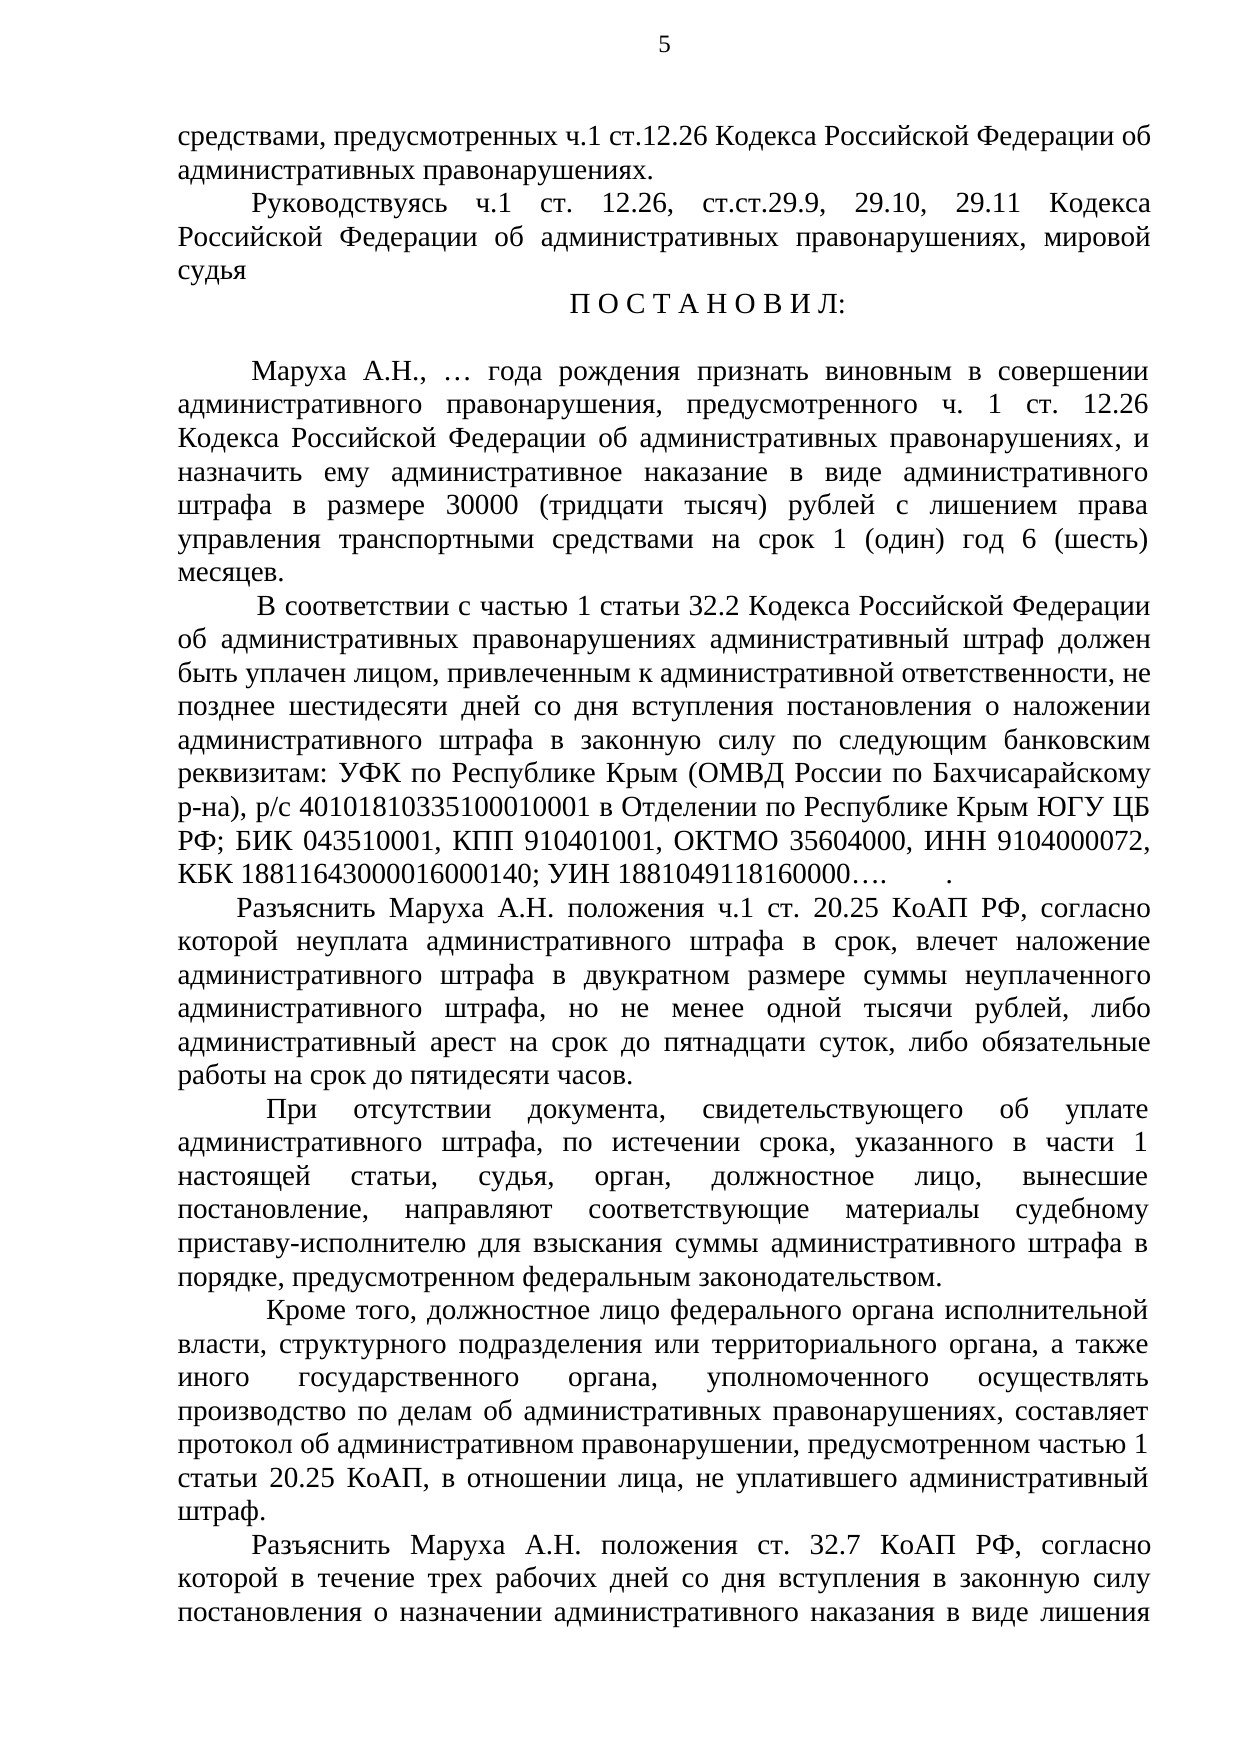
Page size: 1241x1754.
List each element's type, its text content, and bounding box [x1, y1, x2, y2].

text Разъяснить Маруха А.Н. положения ч.1 ст. 20.25 КоАП РФ, согласно которой неуплата административного штрафа в срок, влечет наложение административного штрафа в двукратном размере суммы неуплаченного административного штрафа, но не менее одной тысячи рублей, либо административный арест на срок до пятнадцати суток, либо обязательные работы на срок до пятидесяти часов. [177, 890, 1152, 1091]
text При отсутствии документа, свидетельствующего об уплате административного штрафа, по истечении срока, указанного в части 1 настоящей статьи, судья, орган, должностное лицо, вынесшие постановление, направляют соответствующие материалы судебному приставу-исполнителю для взыскания суммы административного штрафа в порядке, предусмотренном федеральным законодательством. [177, 1091, 1149, 1292]
text П О С Т А Н О В И Л: [177, 286, 1149, 319]
text Кроме того, должностное лицо федерального органа исполнительной власти, структурного подразделения или территориального органа, а также иного государственного органа, уполномоченного осуществлять производство по делам об административных правонарушениях, составляет протокол об административном правонарушении, предусмотренном частью 1 статьи 20.25 КоАП, в отношении лица, не уплатившего административный штраф. [177, 1292, 1149, 1527]
text В соответствии с частью 1 статьи 32.2 Кодекса Российской Федерации об административных правонарушениях административный штраф должен быть уплачен лицом, привлеченным к административной ответственности, не позднее шестидесяти дней со дня вступления постановления о наложении административного штрафа в законную силу по следующим банковским реквизитам: УФК по Республике Крым (ОМВД России по Бахчисарайскому р-на), р/с 40101810335100010001 в Отделении по Республике Крым ЮГУ ЦБ РФ; БИК 043510001, КПП 910401001, ОКТМО 35604000, ИНН 9104000072, КБК 18811643000016000140; УИН 1881049118160000…. . [177, 588, 1152, 890]
text Маруха А.Н., … года рождения признать виновным в совершении административного правонарушения, предусмотренного ч. 1 ст. 12.26 Кодекса Российской Федерации об административных правонарушениях, и назначить ему административное наказание в виде административного штрафа в размере 30000 (тридцати тысяч) рублей с лишением права управления транспортными средствами на срок 1 (один) год 6 (шесть) месяцев. [177, 353, 1149, 588]
text Руководствуясь ч.1 ст. 12.26, ст.ст.29.9, 29.10, 29.11 Кодекса Российской Федерации об административных правонарушениях, мировой судья [177, 185, 1152, 286]
